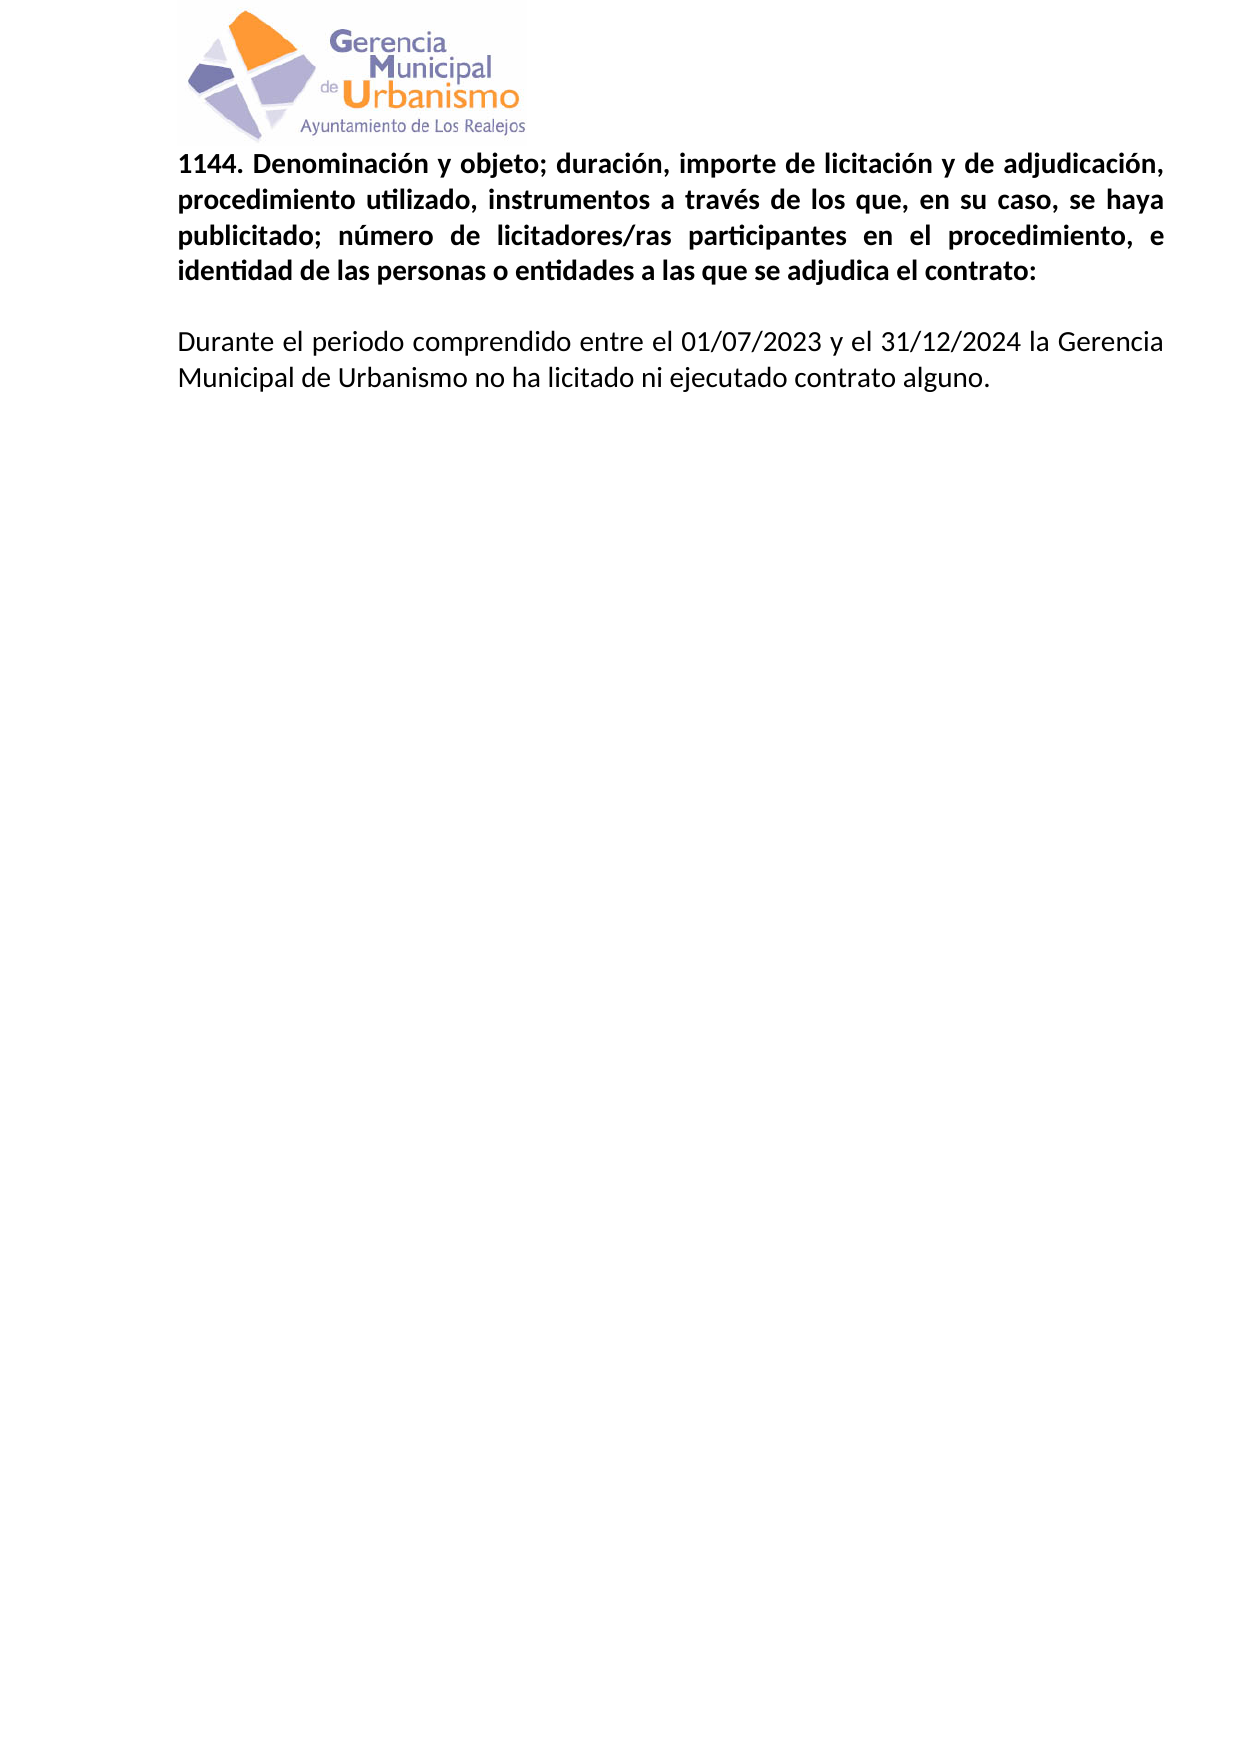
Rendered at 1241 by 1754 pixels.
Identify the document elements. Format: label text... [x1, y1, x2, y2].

text Durante el periodo comprendido entre el 01/07/2023 y el 31/12/2024 la Gerencia Municipal de Urbanismo no ha licitado ni ejecutado contrato alguno. [177, 323, 1165, 395]
text 1144. Denominación y objeto; duración, importe de licitación y de adjudicación, procedimiento utilizado, instrumentos a través de los que, en su caso, se haya publicitado; número de licitadores/ras participantes en el procedimiento, e identidad de las personas o entidades a las que se adjudica el contrato: [177, 102, 1165, 288]
picture [177, 0, 528, 102]
